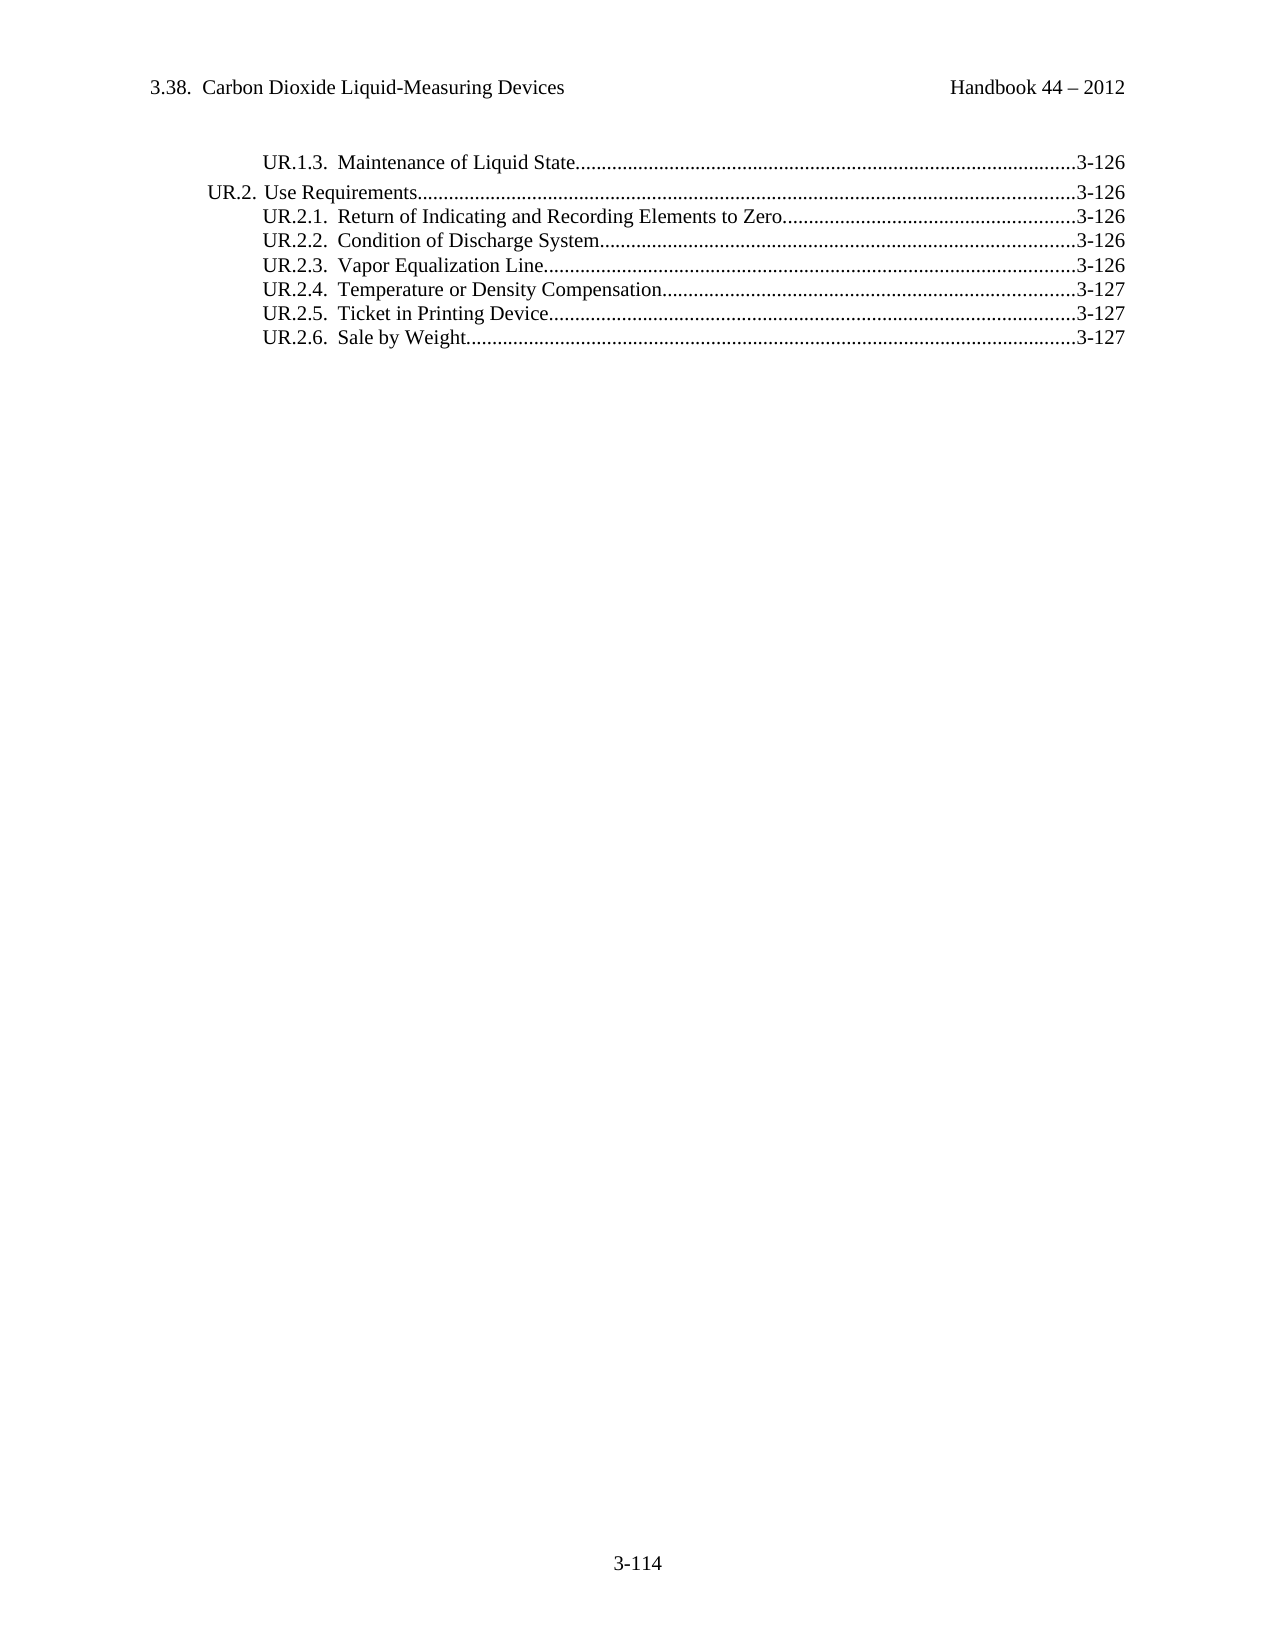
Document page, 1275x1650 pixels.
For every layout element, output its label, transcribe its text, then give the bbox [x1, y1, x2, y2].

text UR.2.1. Return of Indicating and Recording Elements to Zero. 3-126 [262, 204, 1125, 228]
text UR.2.4. Temperature or Density Compensation. 3-127 [262, 277, 1125, 301]
text UR.2.5. Ticket in Printing Device. 3-127 [262, 301, 1125, 325]
text UR.2. Use Requirements. 3-126 [207, 180, 1125, 204]
text UR.2.6. Sale by Weight. 3-127 [262, 325, 1125, 349]
text UR.2.2. Condition of Discharge System. 3-126 [262, 228, 1125, 252]
text UR.1.3. Maintenance of Liquid State. 3-126 [262, 150, 1125, 174]
text UR.2.3. Vapor Equalization Line. 3-126 [262, 252, 1125, 277]
